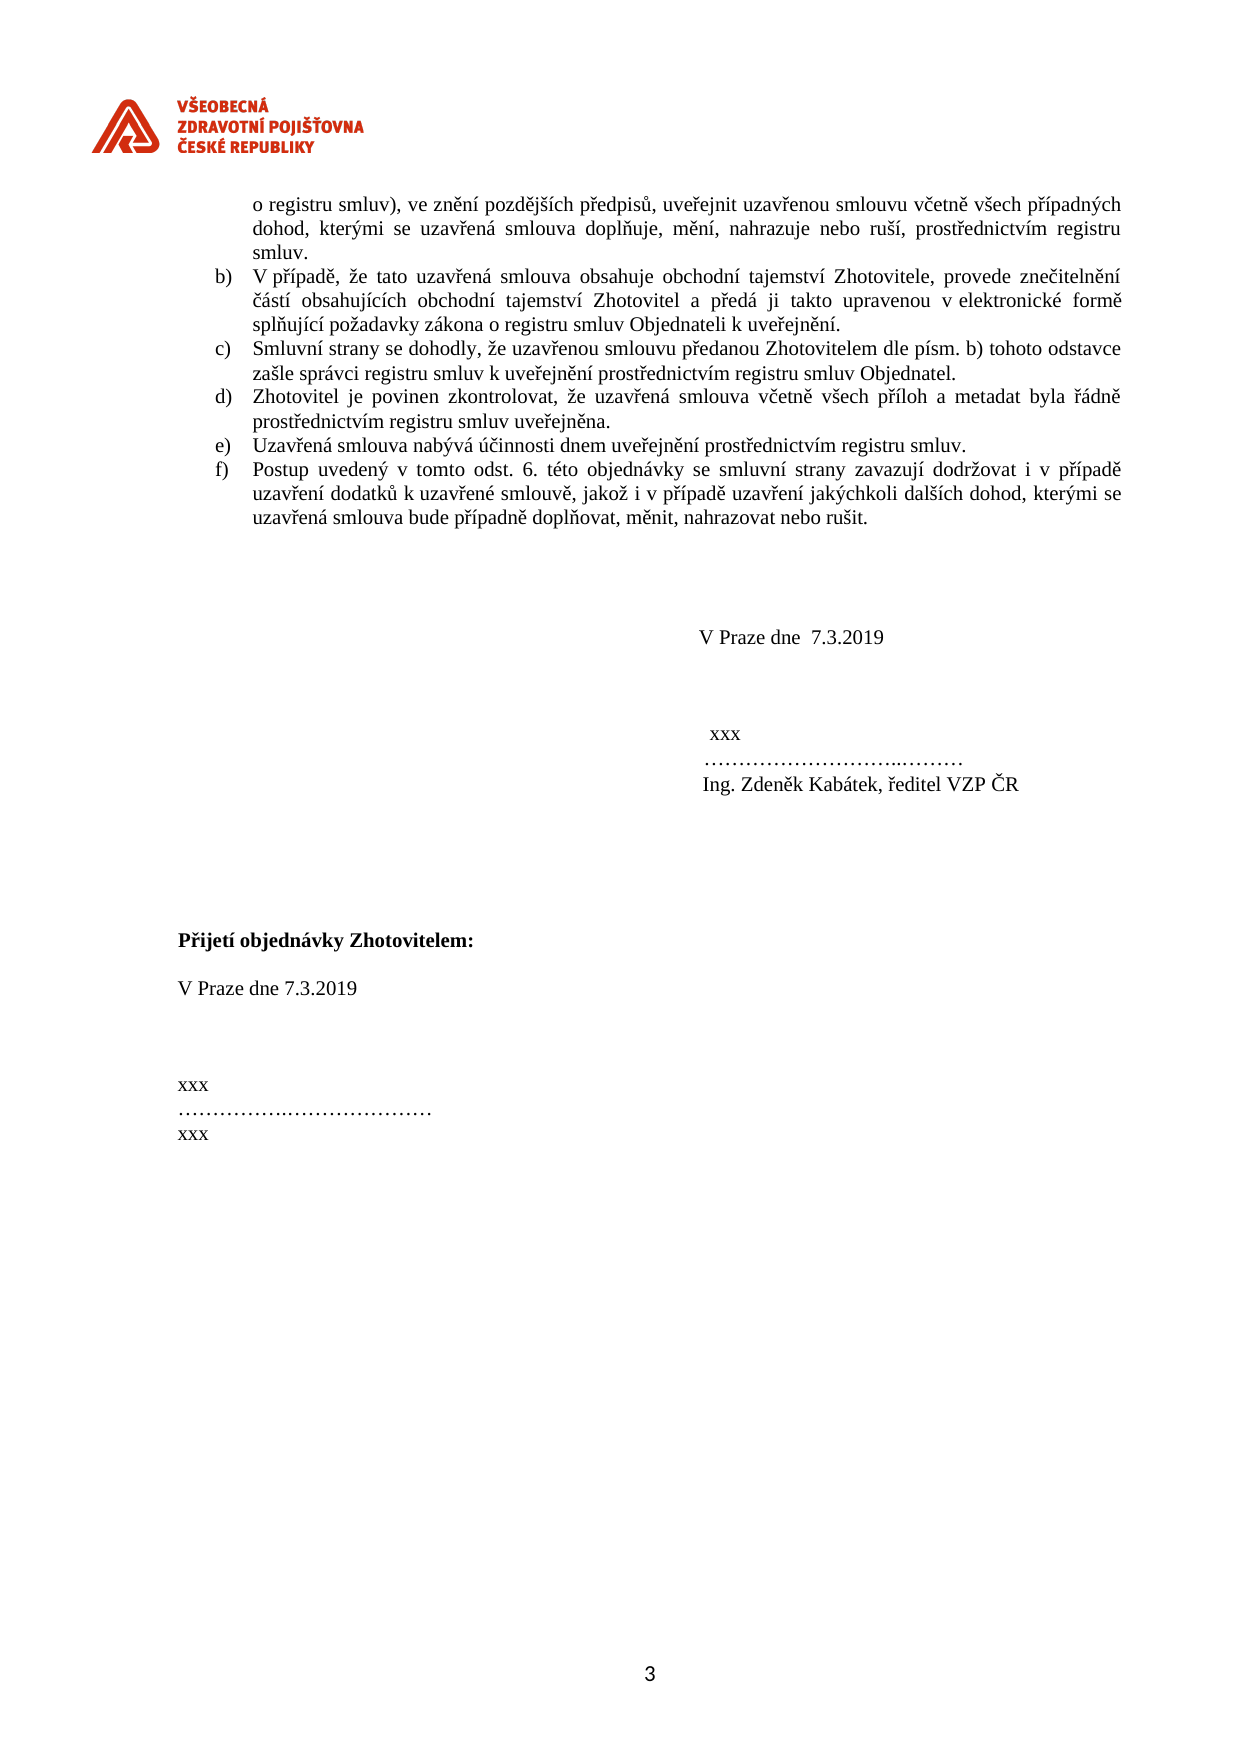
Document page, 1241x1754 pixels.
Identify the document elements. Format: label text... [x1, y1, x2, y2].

picture [91, 96, 364, 153]
list Postup uvedený v tomto odst. 6. této objednávky se smluvní strany zavazují dodržovat i v případě uzavření dodatků k uzavřené smlouvě, jakož i v případě uzavření jakýchkoli dalších dohod, kterými se uzavřená smlouva bude případně doplňovat, měnit, nahrazovat nebo rušit. [215, 457, 1122, 529]
text ………………………..……… [177, 745, 1122, 769]
list V případě, že tato uzavřená smlouva obsahuje obchodní tajemství Zhotovitele, provede znečitelnění částí obsahujících obchodní tajemství Zhotovitel a předá ji takto upravenou v elektronické formě splňující požadavky zákona o registru smluv Objednateli k uveřejnění. [215, 264, 1122, 336]
text xxx [177, 1120, 1122, 1144]
text xxx [177, 1072, 1122, 1096]
text V Praze dne 7.3.2019 [177, 625, 1122, 649]
text Přijetí objednávky Zhotovitelem: [177, 928, 1122, 952]
text V Praze dne 7.3.2019 [177, 976, 1122, 1000]
list Zhotovitel je povinen zkontrolovat, že uzavřená smlouva včetně všech příloh a metadat byla řádně prostřednictvím registru smluv uveřejněna. [215, 384, 1122, 433]
list Smluvní strany se dohodly, že uzavřenou smlouvu předanou Zhotovitelem dle písm. b) tohoto odstavce zašle správci registru smluv k uveřejnění prostřednictvím registru smluv Objednatel. [215, 336, 1122, 384]
list Uzavřená smlouva nabývá účinnosti dnem uveřejnění prostřednictvím registru smluv. [215, 433, 1122, 457]
text …………….………………… [177, 1096, 1122, 1120]
text xxx [709, 721, 1122, 745]
